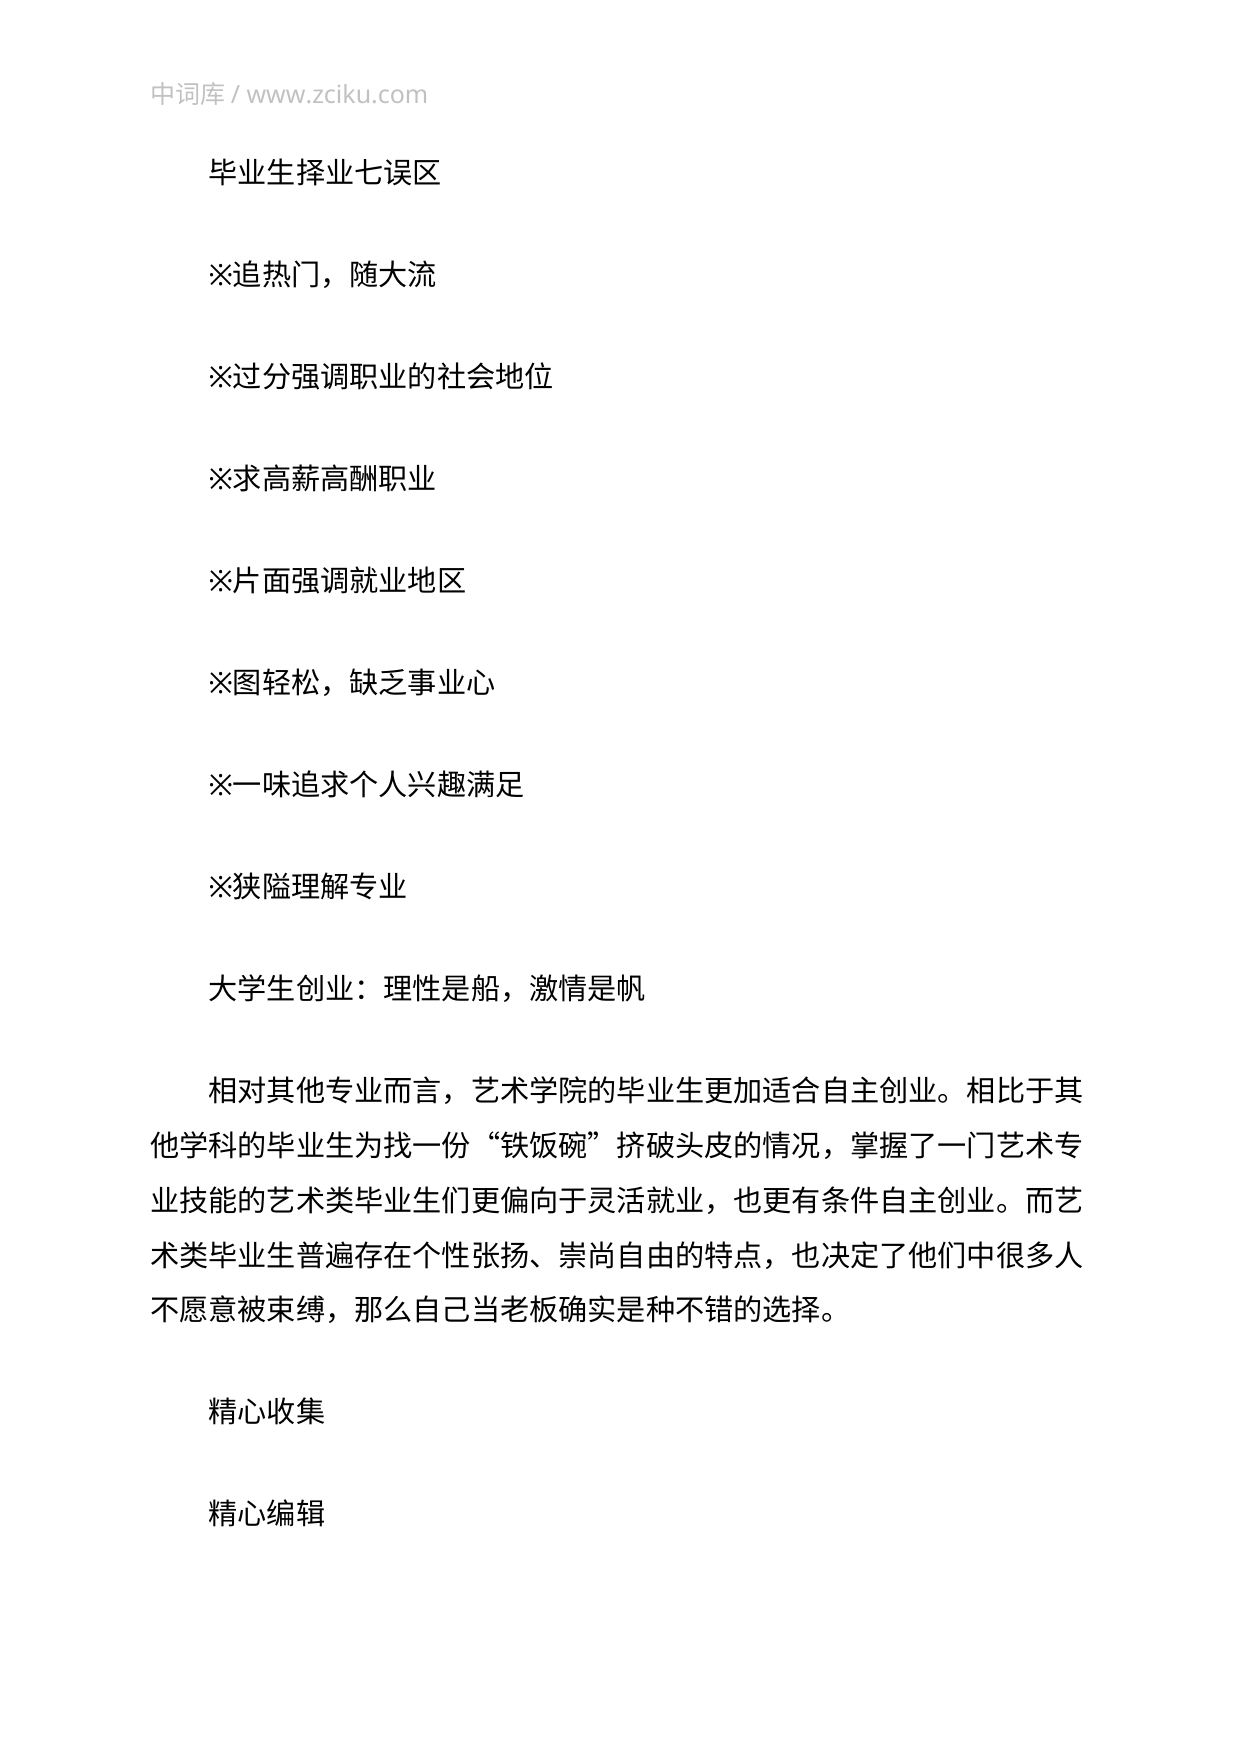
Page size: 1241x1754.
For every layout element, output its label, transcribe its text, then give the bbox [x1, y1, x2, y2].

text 大学生创业：理性是船，激情是帆 [150, 966, 1090, 1008]
text ※图轻松，缺乏事业心 [150, 660, 1090, 702]
text ※过分强调职业的社会地位 [150, 354, 1090, 396]
text ※追热门，随大流 [150, 252, 1090, 294]
text ※狭隘理解专业 [150, 864, 1090, 906]
text 相对其他专业而言，艺术学院的毕业生更加适合自主创业。相比于其他学科的毕业生为找一份“铁饭碗”挤破头皮的情况，掌握了一门艺术专业技能的艺术类毕业生们更偏向于灵活就业，也更有条件自主创业。而艺术类毕业生普遍存在个性张扬、崇尚自由的特点，也决定了他们中很多人不愿意被束缚，那么自己当老板确实是种不错的选择。 [150, 1067, 1090, 1329]
text ※片面强调就业地区 [150, 558, 1090, 600]
text ※一味追求个人兴趣满足 [150, 762, 1090, 804]
text 毕业生择业七误区 [150, 150, 1090, 192]
text ※求高薪高酬职业 [150, 456, 1090, 498]
text 精心收集 [150, 1389, 1090, 1431]
text 精心编辑 [150, 1491, 1090, 1533]
